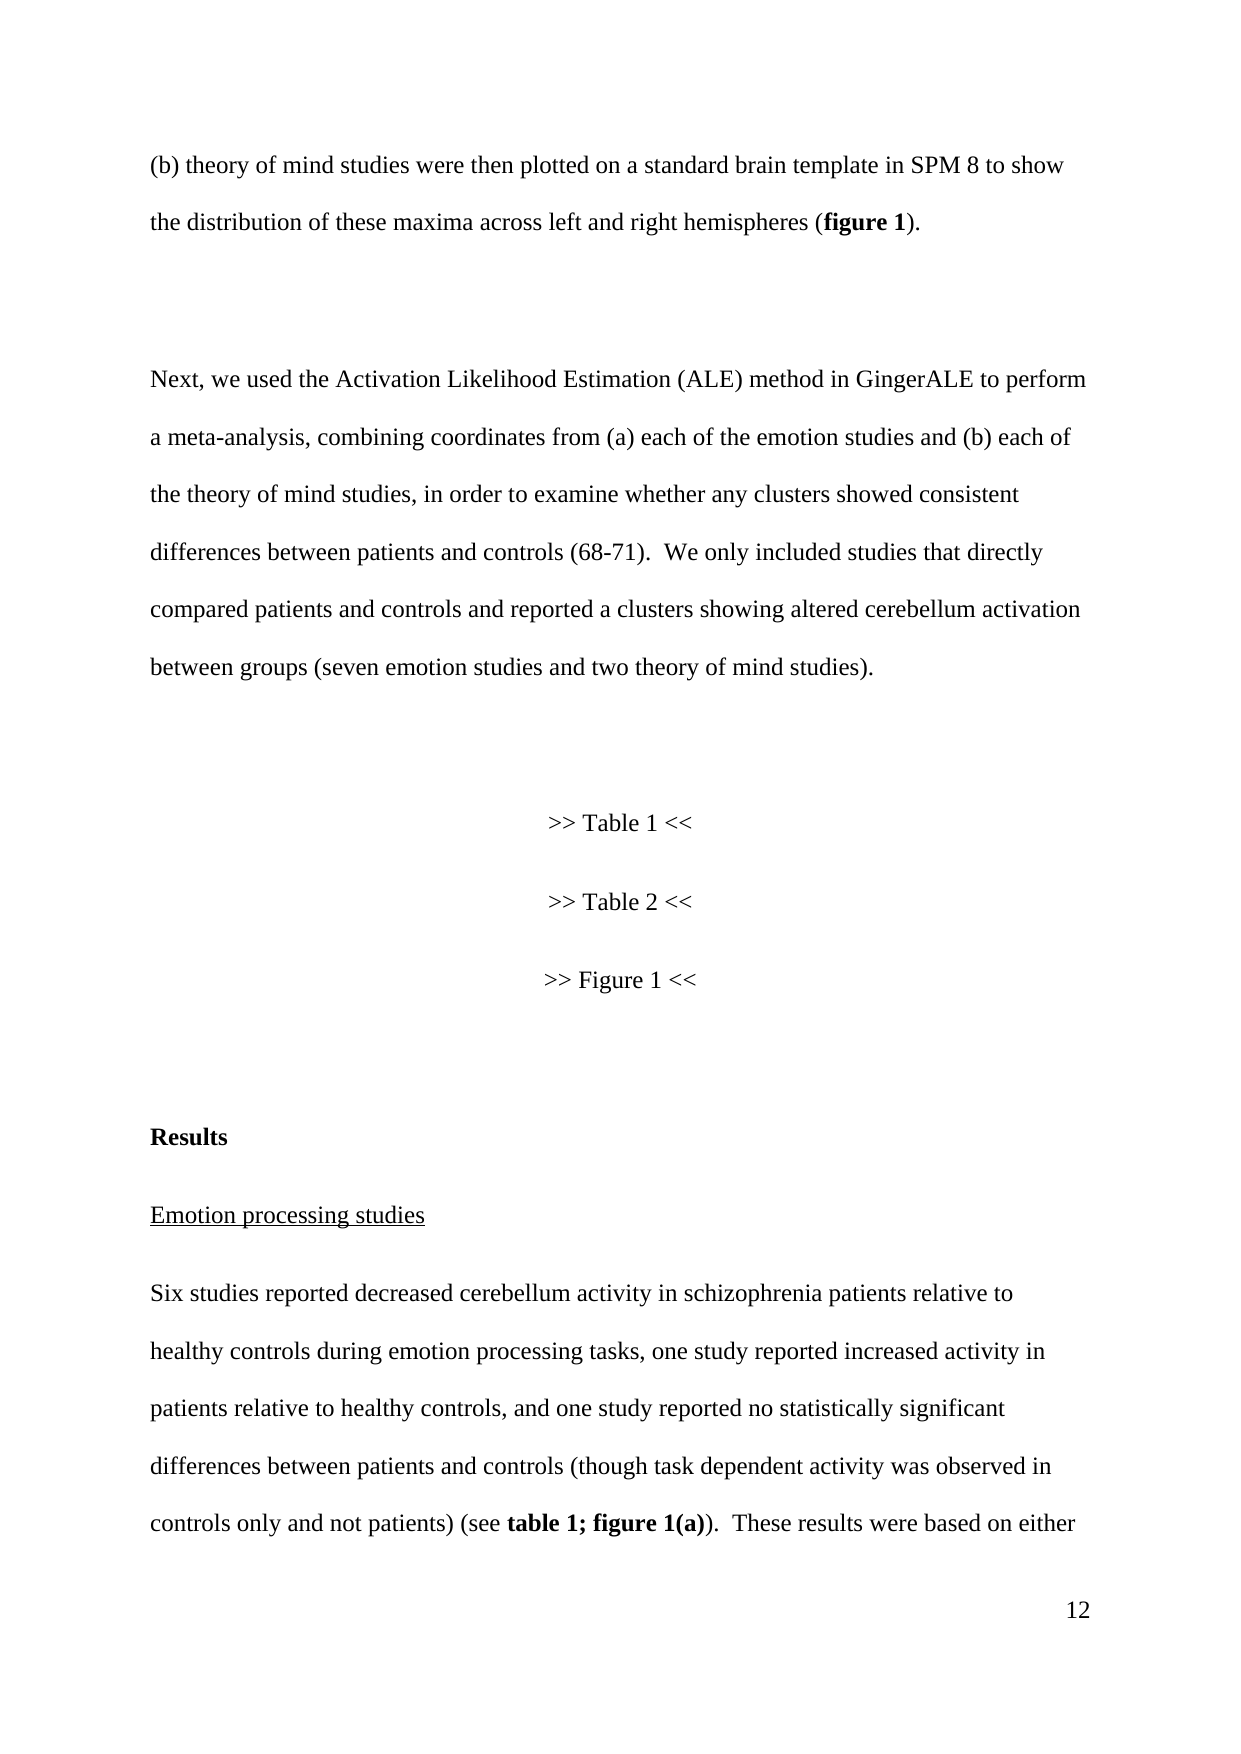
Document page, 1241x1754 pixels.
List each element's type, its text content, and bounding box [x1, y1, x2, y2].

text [150, 150, 1090, 236]
text Emotion processing studies [150, 1200, 1090, 1229]
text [150, 1278, 1090, 1537]
text >> Figure 1 << [150, 965, 1090, 994]
text >> Table 1 << [150, 808, 1090, 837]
text >> Table 2 << [150, 887, 1090, 915]
text Next, we used the Activation Likelihood Estimation (ALE) method in GingerALE to perform a meta-analysis, combining coordinates from (a) each of the emotion studies and (b) each of the theory of mind studies, in order to examine whether any clusters showed consistent differences between patients and controls (68-71). We only included studies that directly compared patients and controls and reported a clusters showing altered cerebellum activation between groups (seven emotion studies and two theory of mind studies). [150, 364, 1090, 680]
text Results [150, 1122, 1090, 1150]
